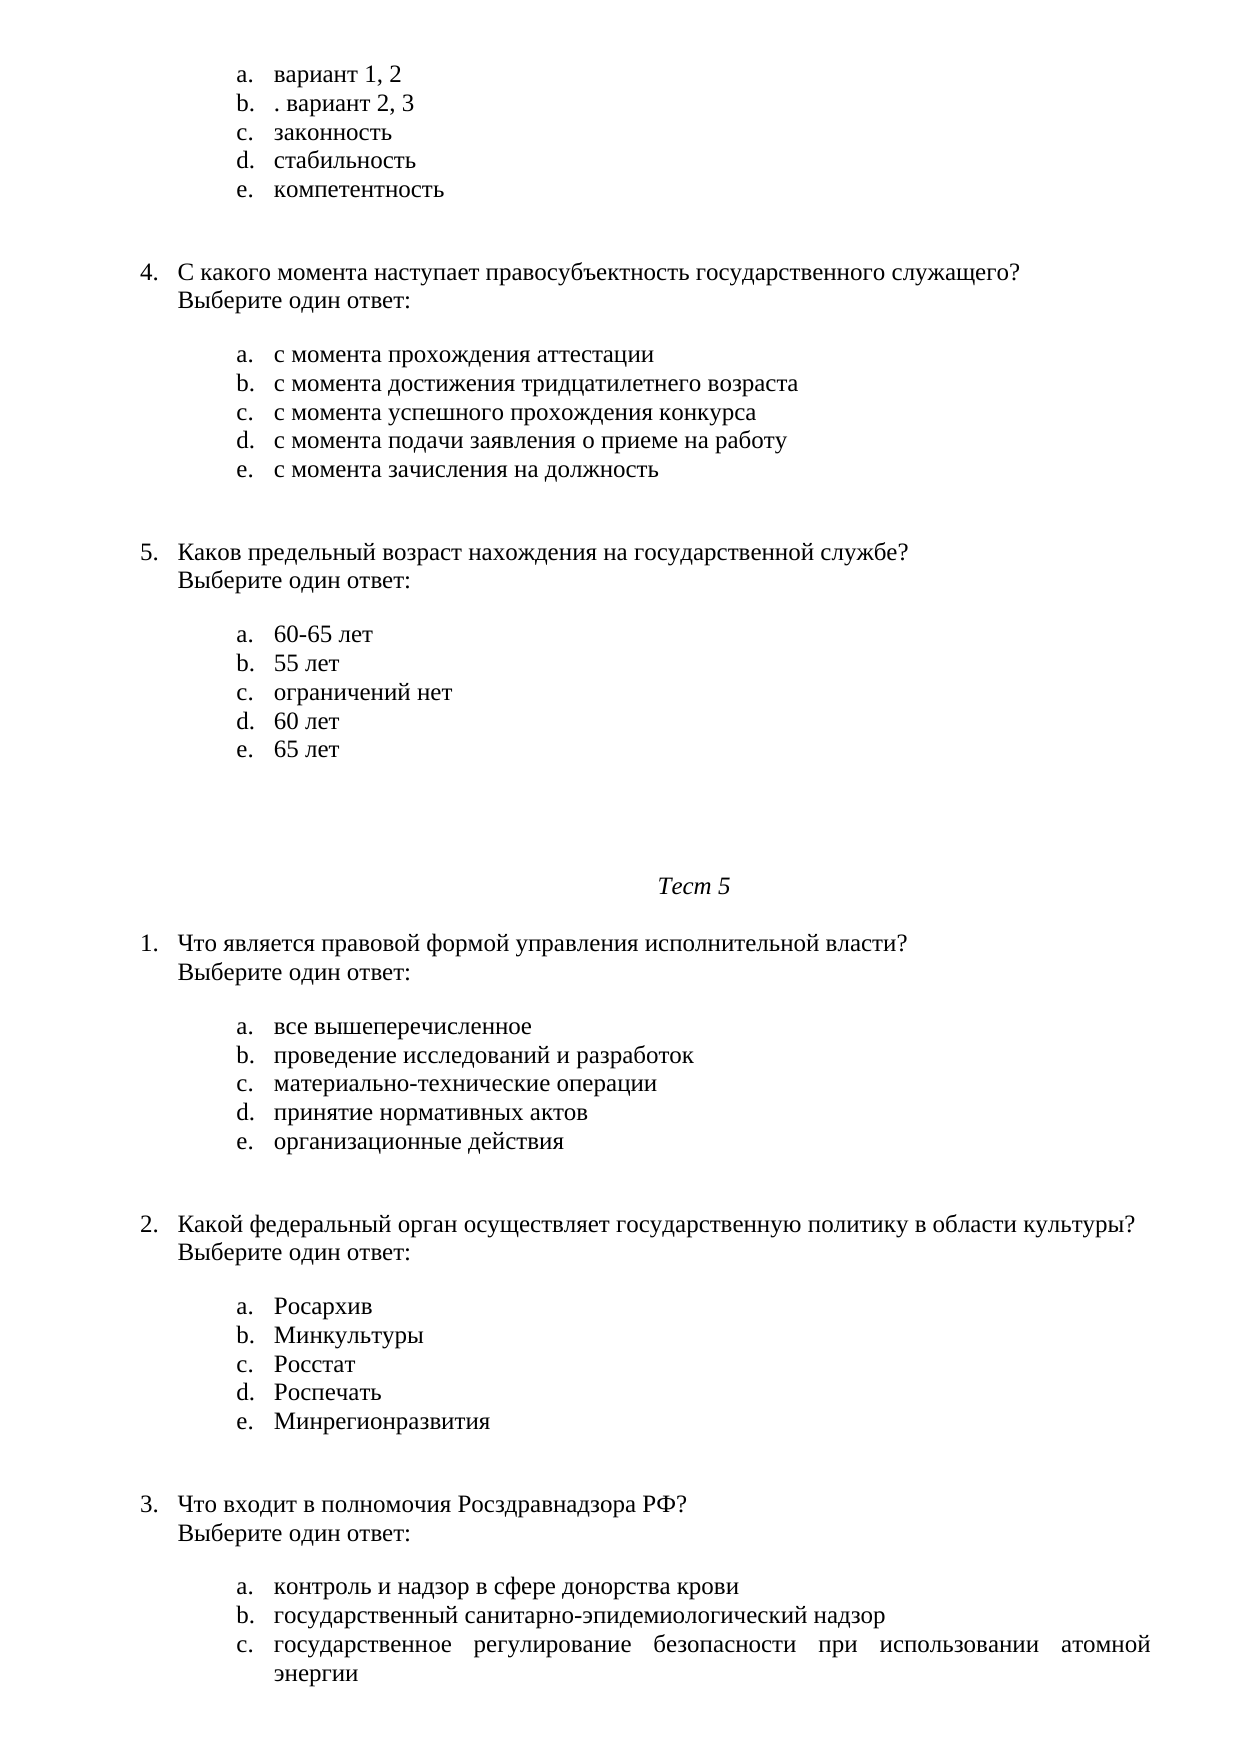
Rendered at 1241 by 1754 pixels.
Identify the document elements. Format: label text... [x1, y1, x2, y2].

text Тест 5 [177, 871, 1152, 900]
list с момента достижения тридцатилетнего возраста [236, 368, 1152, 397]
list проведение исследований и разработок [236, 1040, 1152, 1068]
text Выберите один ответ: [177, 1237, 1152, 1266]
list компетентность [236, 174, 1152, 203]
list Минкультуры [236, 1320, 1152, 1349]
list с момента прохождения аттестации [236, 339, 1152, 368]
text Выберите один ответ: [177, 957, 1152, 986]
list государственный санитарно-эпидемиологический надзор [236, 1600, 1152, 1629]
list Каков предельный возраст нахождения на государственной службе? [140, 537, 1152, 566]
list все вышеперечисленное [236, 1011, 1152, 1040]
text Выберите один ответ: [177, 285, 1152, 314]
list С какого момента наступает правосубъектность государственного служащего? [140, 257, 1152, 285]
list организационные действия [236, 1126, 1152, 1155]
list принятие нормативных актов [236, 1097, 1152, 1126]
list контроль и надзор в сфере донорства крови [236, 1571, 1152, 1600]
list Что является правовой формой управления исполнительной власти? [140, 928, 1152, 957]
list с момента зачисления на должность [236, 454, 1152, 483]
list Какой федеральный орган осуществляет государственную политику в области культуры? [140, 1209, 1152, 1237]
list 65 лет [236, 734, 1152, 763]
list законность [236, 117, 1152, 145]
list . вариант 2, 3 [236, 88, 1152, 117]
list государственное регулирование безопасности при использовании атомной энергии [236, 1629, 1152, 1686]
text Выберите один ответ: [177, 1518, 1152, 1546]
text Выберите один ответ: [177, 566, 1152, 594]
list Росстат [236, 1349, 1152, 1377]
list 60-65 лет [236, 619, 1152, 648]
list Минрегионразвития [236, 1406, 1152, 1435]
list Роспечать [236, 1377, 1152, 1406]
list ограничений нет [236, 677, 1152, 706]
list Росархив [236, 1291, 1152, 1320]
list 55 лет [236, 648, 1152, 677]
list вариант 1, 2 [236, 59, 1152, 88]
list 60 лет [236, 706, 1152, 734]
list с момента подачи заявления о приеме на работу [236, 426, 1152, 454]
list материально-технические операции [236, 1068, 1152, 1097]
list Что входит в полномочия Росздравнадзора РФ? [140, 1489, 1152, 1518]
list с момента успешного прохождения конкурса [236, 397, 1152, 426]
list стабильность [236, 145, 1152, 174]
